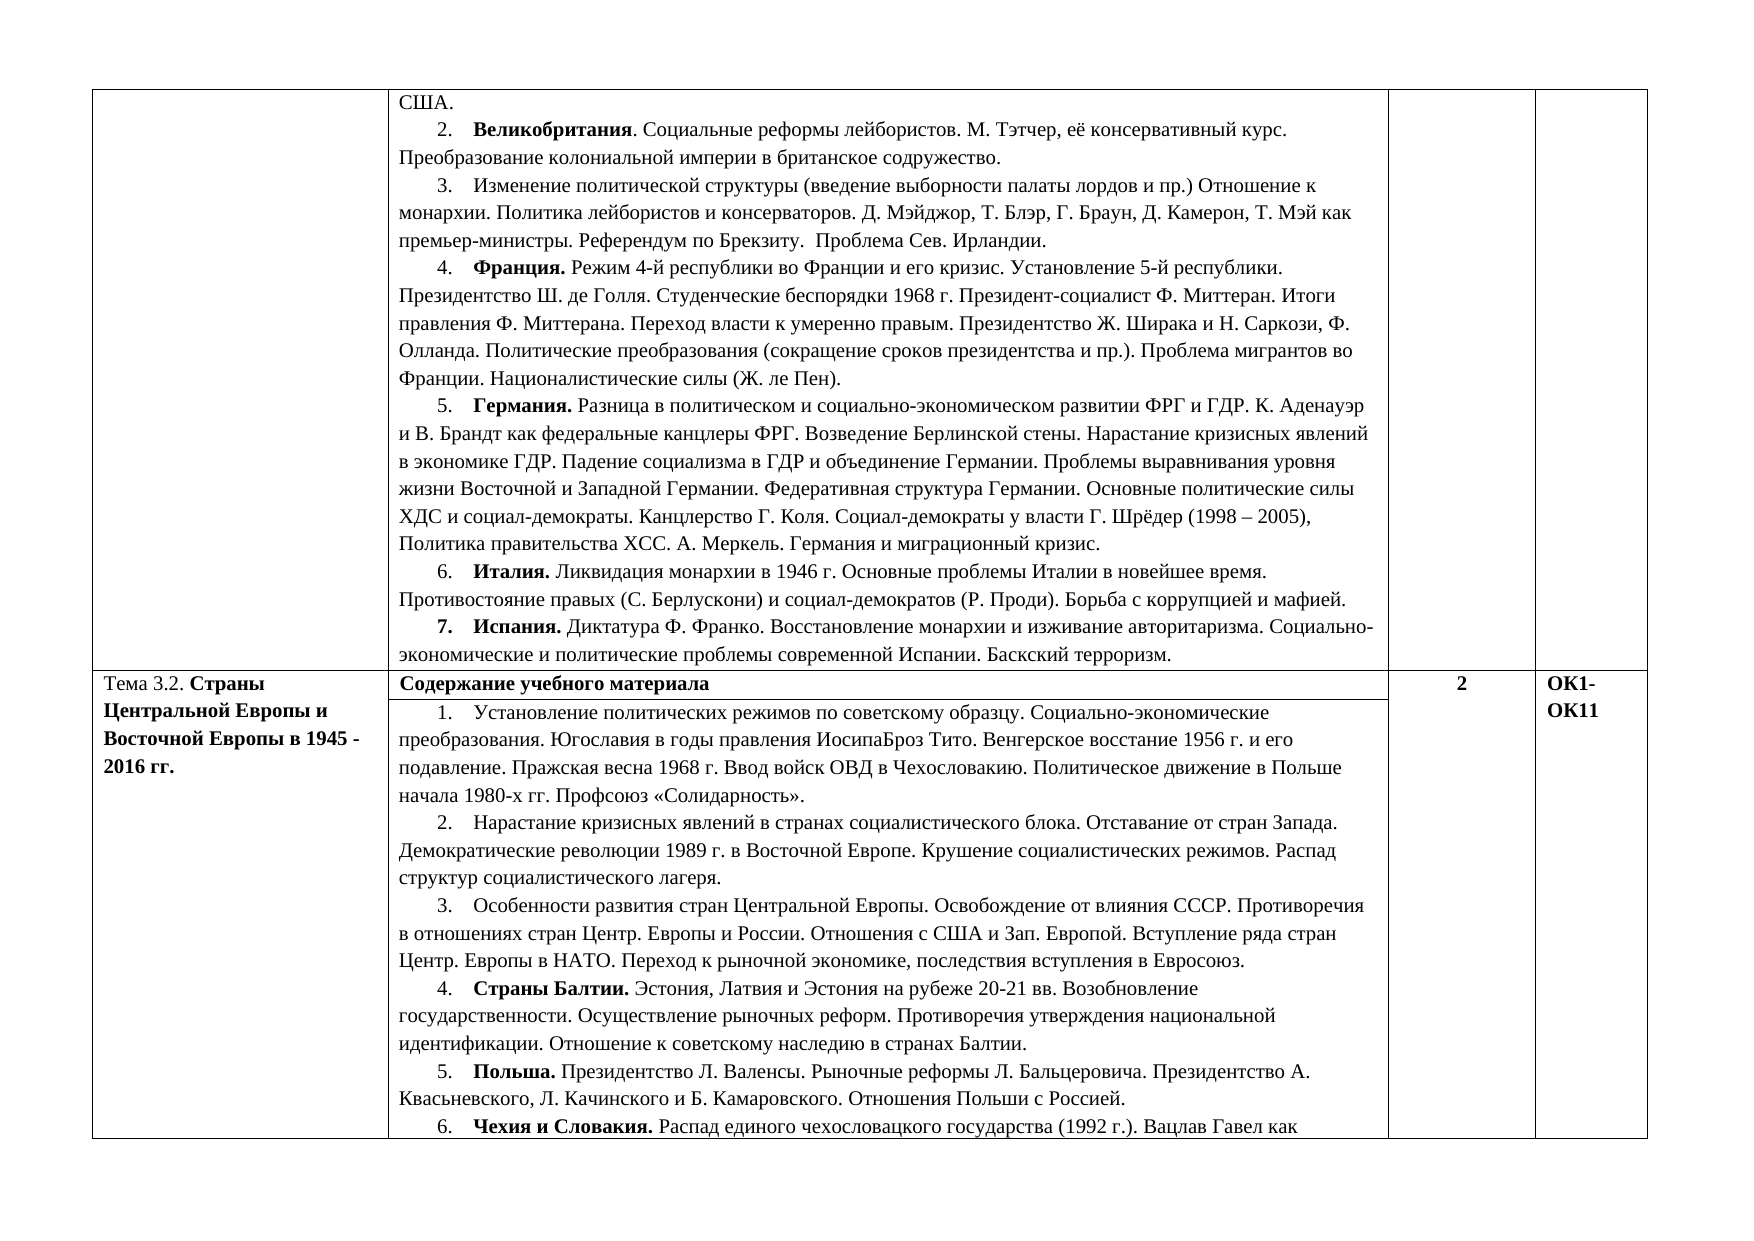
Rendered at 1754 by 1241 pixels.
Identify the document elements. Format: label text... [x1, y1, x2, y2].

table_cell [389, 700, 1388, 1138]
table_cell 2 [1389, 671, 1535, 1138]
table_cell Содержание учебного материала [389, 671, 1388, 699]
table_cell ОК1-ОК11 [1536, 671, 1647, 1138]
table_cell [389, 90, 1388, 670]
table_cell Тема 3.2. Страны Центральной Европы и Восточной Европы в 1945 - 2016 гг. [93, 671, 388, 1138]
